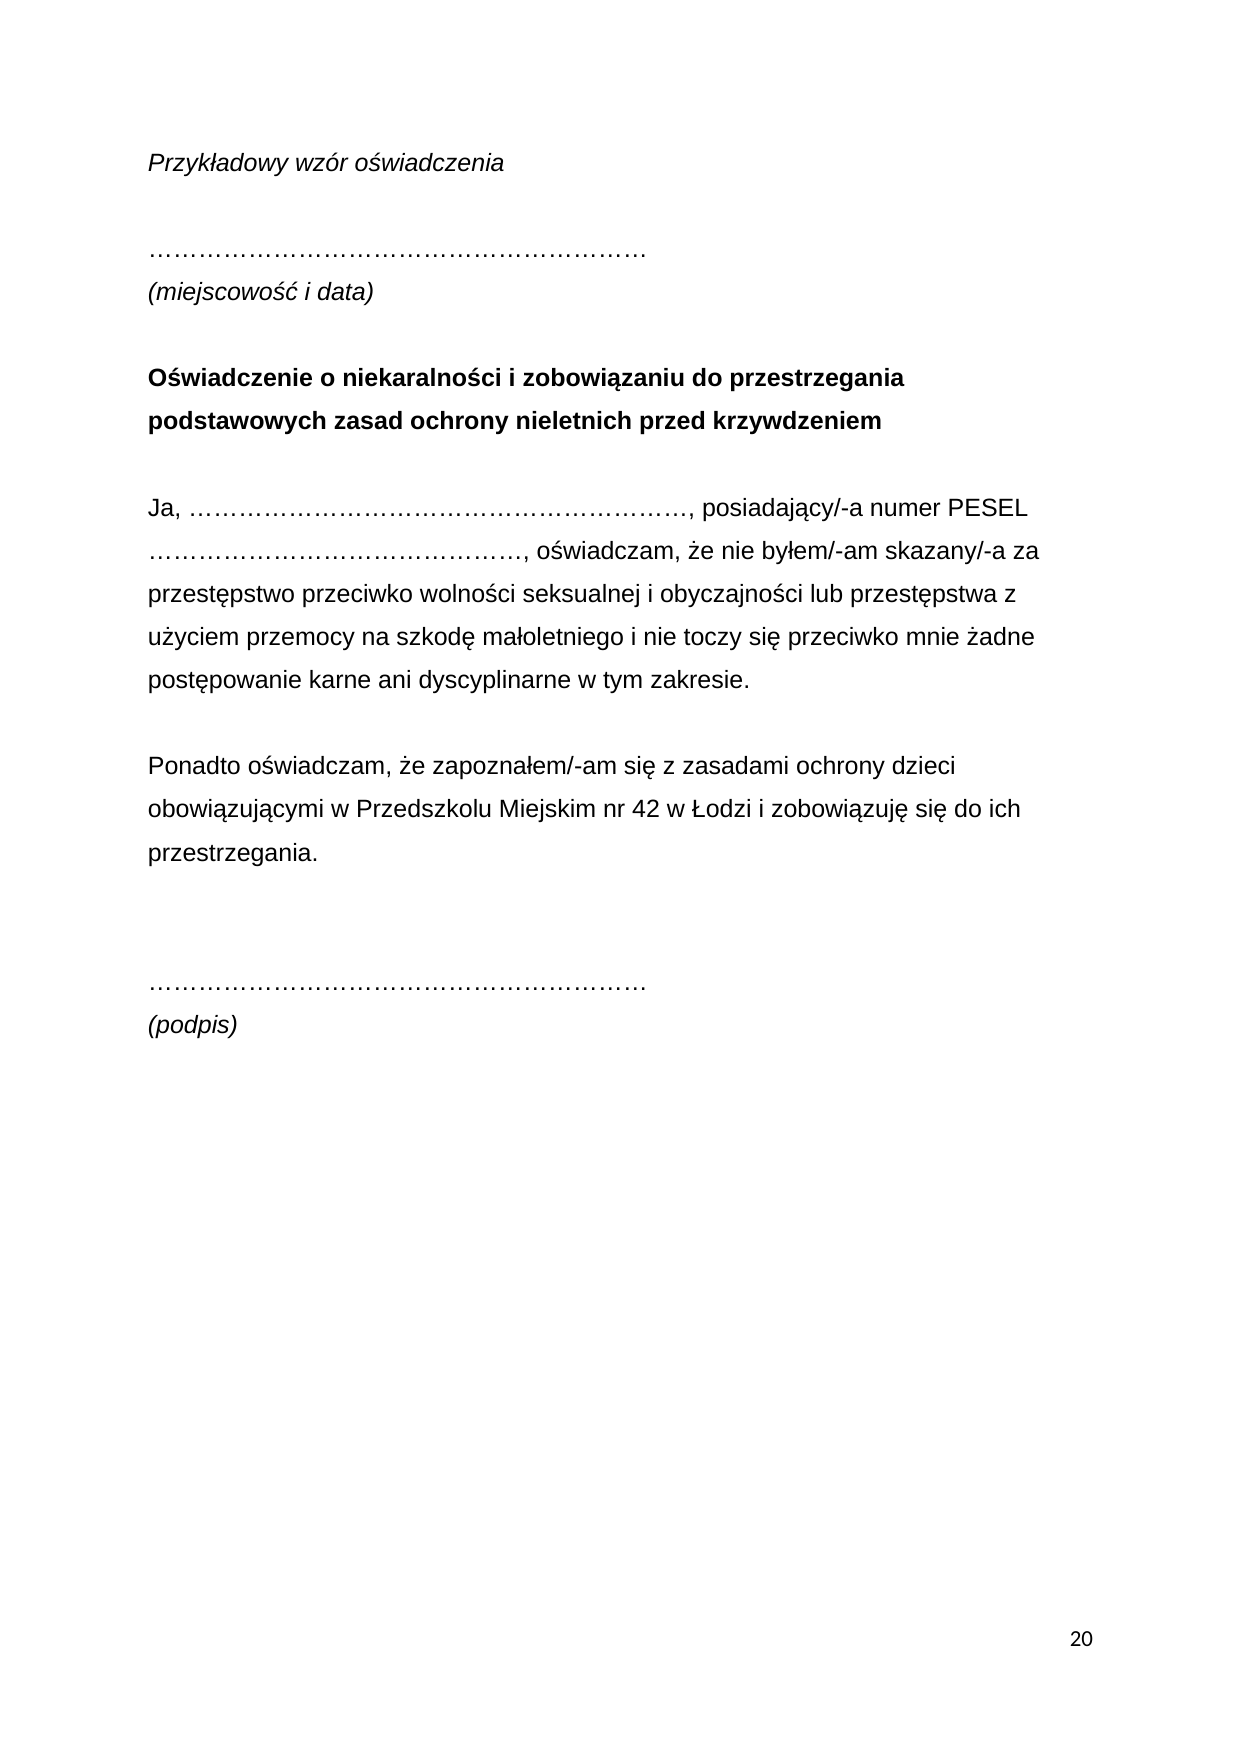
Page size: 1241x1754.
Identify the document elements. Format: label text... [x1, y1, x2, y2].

text Oświadczenie o niekaralności i zobowiązaniu do przestrzegania [148, 363, 1093, 392]
text podstawowych zasad ochrony nieletnich przed krzywdzeniem [148, 406, 1093, 435]
text Ja, ……………………………………………………, posiadający/-a numer PESEL ………………………………………, oświadczam, że nie byłem/-am skazany/-a za przestępstwo przeciwko wolności seksualnej i obyczajności lub przestępstwa z użyciem przemocy na szkodę małoletniego i nie toczy się przeciwko mnie żadne postępowanie karne ani dyscyplinarne w tym zakresie. [148, 493, 1093, 694]
text …………………………………………………… [148, 234, 1093, 263]
text (podpis) [148, 1010, 1093, 1039]
text Ponadto oświadczam, że zapoznałem/-am się z zasadami ochrony dzieci obowiązującymi w Przedszkolu Miejskim nr 42 w Łodzi i zobowiązuję się do ich przestrzegania. [148, 751, 1093, 866]
text Przykładowy wzór oświadczenia [148, 148, 1093, 176]
text …………………………………………………… [148, 967, 1093, 996]
text (miejscowość i data) [148, 277, 1093, 306]
